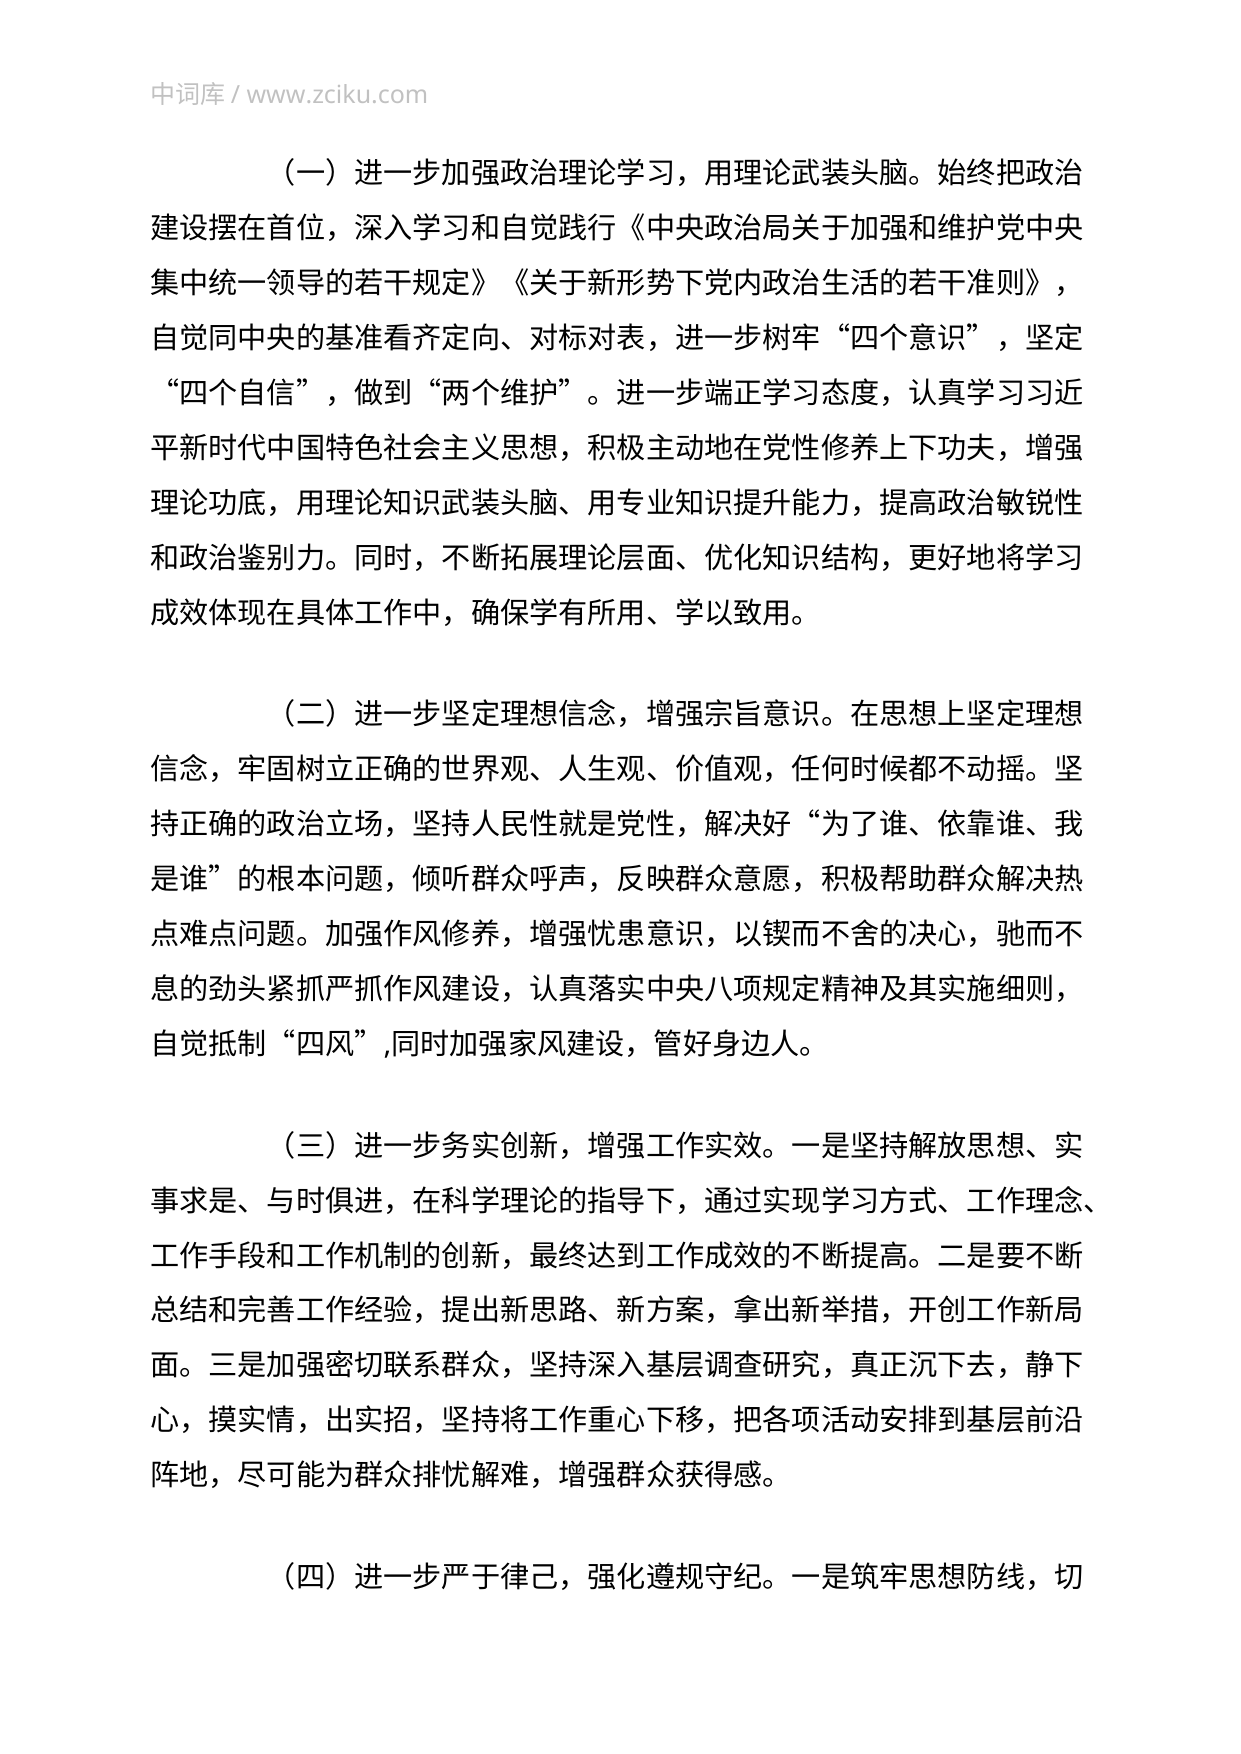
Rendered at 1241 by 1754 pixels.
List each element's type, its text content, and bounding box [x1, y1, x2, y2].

text （三）进一步务实创新，增强工作实效。一是坚持解放思想、实事求是、与时俱进，在科学理论的指导下，通过实现学习方式、工作理念、工作手段和工作机制的创新，最终达到工作成效的不断提高。二是要不断总结和完善工作经验，提出新思路、新方案，拿出新举措，开创工作新局面。三是加强密切联系群众，坚持深入基层调查研究，真正沉下去，静下心，摸实情，出实招，坚持将工作重心下移，把各项活动安排到基层前沿阵地，尽可能为群众排忧解难，增强群众获得感。 [150, 1122, 1090, 1494]
text （二）进一步坚定理想信念，增强宗旨意识。在思想上坚定理想信念，牢固树立正确的世界观、人生观、价值观，任何时候都不动摇。坚持正确的政治立场，坚持人民性就是党性，解决好“为了谁、依靠谁、我是谁”的根本问题，倾听群众呼声，反映群众意愿，积极帮助群众解决热点难点问题。加强作风修养，增强忧患意识，以锲而不舍的决心，驰而不息的劲头紧抓严抓作风建设，认真落实中央八项规定精神及其实施细则，自觉抵制“四风”,同时加强家风建设，管好身边人。 [150, 691, 1090, 1063]
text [150, 1553, 1090, 1596]
text （一）进一步加强政治理论学习，用理论武装头脑。始终把政治建设摆在首位，深入学习和自觉践行《中央政治局关于加强和维护党中央集中统一领导的若干规定》《关于新形势下党内政治生活的若干准则》，自觉同中央的基准看齐定向、对标对表，进一步树牢“四个意识”，坚定“四个自信”，做到“两个维护”。进一步端正学习态度，认真学习习近平新时代中国特色社会主义思想，积极主动地在党性修养上下功夫，增强理论功底，用理论知识武装头脑、用专业知识提升能力，提高政治敏锐性和政治鉴别力。同时，不断拓展理论层面、优化知识结构，更好地将学习成效体现在具体工作中，确保学有所用、学以致用。 [150, 150, 1090, 631]
